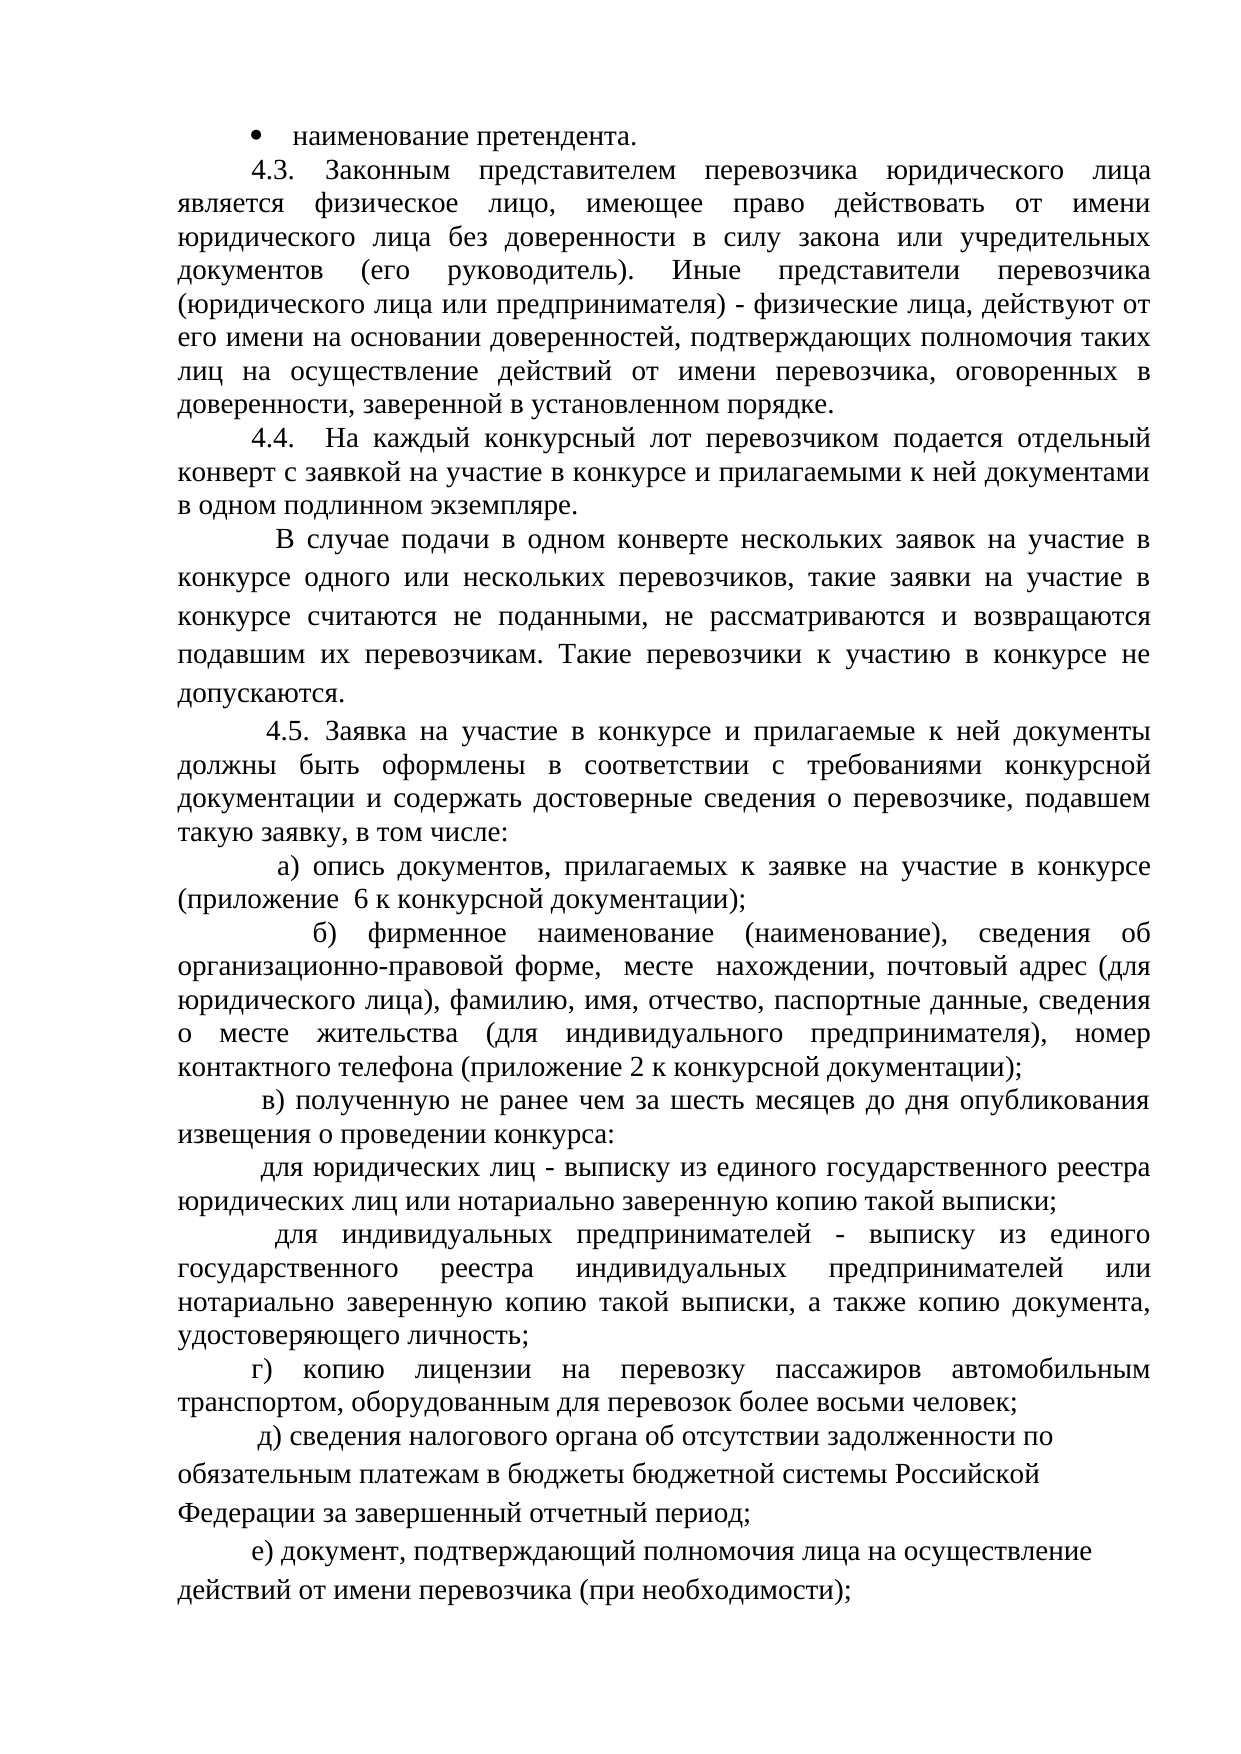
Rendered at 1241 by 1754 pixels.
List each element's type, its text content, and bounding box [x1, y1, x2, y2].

list Законным представителем перевозчика юридического лица является физическое лицо, имеющее право действовать от имени юридического лица без доверенности в силу закона или учредительных документов (его руководитель). Иные представители перевозчика (юридического лица или предпринимателя) - физические лица, действуют от его имени на основании доверенностей, подтверждающих полномочия таких лиц на осуществление действий от имени перевозчика, оговоренных в доверенности, заверенной в установленном порядке. [177, 152, 1152, 420]
text е) документ, подтверждающий полномочия лица на осуществление действий от имени перевозчика (при необходимости); [177, 1533, 1152, 1606]
text д) сведения налогового органа об отсутствии задолженности по обязательным платежам в бюджеты бюджетной системы Российской Федерации за завершенный отчетный период; [177, 1418, 1152, 1528]
text для индивидуальных предпринимателей - выписку из единого государственного реестра индивидуальных предпринимателей или нотариально заверенную копию такой выписки, а также копию документа, удостоверяющего личность; [177, 1217, 1152, 1351]
list Заявка на участие в конкурсе и прилагаемые к ней документы должны быть оформлены в соответствии с требованиями конкурсной документации и содержать достоверные сведения о перевозчике, подавшем такую заявку, в том числе: [177, 713, 1152, 848]
list На каждый конкурсный лот перевозчиком подается отдельный конверт с заявкой на участие в конкурсе и прилагаемыми к ней документами в одном подлинном экземпляре. [177, 420, 1152, 521]
text в) полученную не ранее чем за шесть месяцев до дня опубликования извещения о проведении конкурса: [177, 1082, 1152, 1149]
text В случае подачи в одном конверте нескольких заявок на участие в конкурсе одного или нескольких перевозчиков, такие заявки на участие в конкурсе считаются не поданными, не рассматриваются и возвращаются подавшим их перевозчикам. Такие перевозчики к участию в конкурсе не допускаются. [177, 521, 1152, 708]
text б) фирменное наименование (наименование), сведения об организационно-правовой форме, месте нахождении, почтовый адрес (для юридического лица), фамилию, имя, отчество, паспортные данные, сведения о месте жительства (для индивидуального предпринимателя), номер контактного телефона (приложение 2 к конкурсной документации); [177, 915, 1152, 1082]
list наименование претендента. [177, 118, 1152, 152]
text г) копию лицензии на перевозку пассажиров автомобильным транспортом, оборудованным для перевозок более восьми человек; [177, 1351, 1152, 1418]
text а) опись документов, прилагаемых к заявке на участие в конкурсе (приложение 6 к конкурсной документации); [177, 848, 1152, 915]
text для юридических лиц - выписку из единого государственного реестра юридических лиц или нотариально заверенную копию такой выписки; [177, 1149, 1152, 1217]
